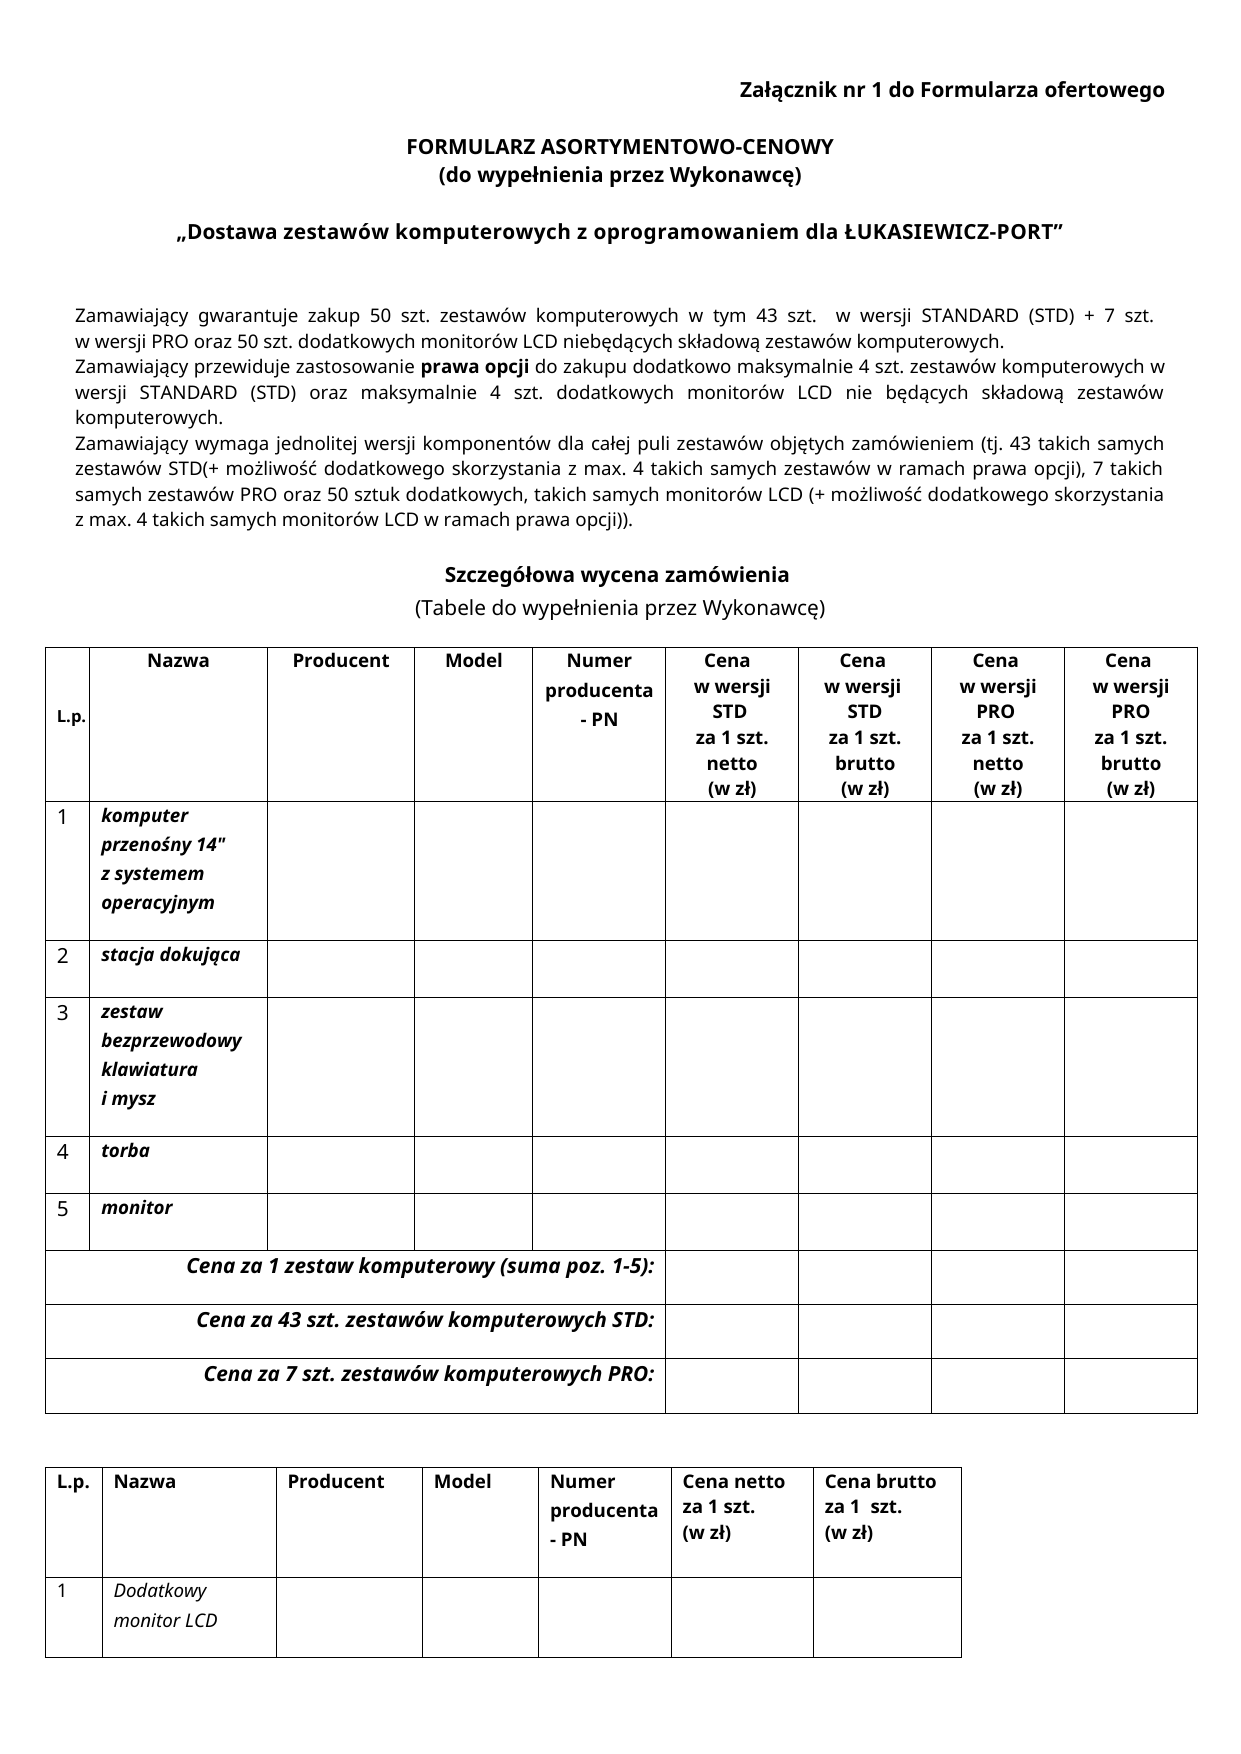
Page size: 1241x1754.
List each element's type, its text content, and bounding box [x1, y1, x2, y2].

table_cell [799, 1251, 931, 1304]
table_cell [533, 802, 665, 940]
table_header Nazwa [103, 1468, 276, 1577]
text Załącznik nr 1 do Formularza ofertowego [75, 75, 1165, 103]
table_cell [799, 998, 931, 1136]
table_header Numer producenta - PN [533, 648, 665, 801]
table_cell [533, 1137, 665, 1193]
text „Dostawa zestawów komputerowych z oprogramowaniem dla ŁUKASIEWICZ-PORT” [75, 217, 1165, 246]
table_cell [415, 941, 532, 997]
table_header L.p. [46, 648, 89, 801]
table_header Cena w wersji PRO za 1 szt. brutto (w zł) [1065, 648, 1197, 801]
table_cell [932, 941, 1064, 997]
table_cell [799, 1194, 931, 1250]
table_cell [415, 802, 532, 940]
table_cell [533, 998, 665, 1136]
table_cell [1065, 1194, 1197, 1250]
table_cell monitor [90, 1194, 267, 1250]
table_header Cena w wersji PRO za 1 szt. netto (w zł) [932, 648, 1064, 801]
table_cell [932, 1137, 1064, 1193]
table_cell [932, 1251, 1064, 1304]
table_cell [672, 1578, 813, 1657]
table_cell [415, 1194, 532, 1250]
table_cell 4 [46, 1137, 89, 1193]
table_cell [268, 998, 414, 1136]
table_header Producent [277, 1468, 422, 1577]
table_cell 2 [46, 941, 89, 997]
table_cell 3 [46, 998, 89, 1136]
table_header Model [415, 648, 532, 801]
table_cell Cena za 7 szt. zestawów komputerowych PRO: [46, 1359, 665, 1412]
table_cell [932, 802, 1064, 940]
table_cell [539, 1578, 671, 1657]
table_cell [268, 1137, 414, 1193]
table_cell [799, 802, 931, 940]
table_cell [423, 1578, 538, 1657]
table_cell Dodatkowy monitor LCD [103, 1578, 276, 1657]
table_cell 5 [46, 1194, 89, 1250]
table_cell zestaw bezprzewodowy klawiatura i mysz [90, 998, 267, 1136]
table_cell [268, 941, 414, 997]
table_cell komputer przenośny 14" z systemem operacyjnym [90, 802, 267, 940]
table_cell [932, 1194, 1064, 1250]
table_cell torba [90, 1137, 267, 1193]
table_header Model [423, 1468, 538, 1577]
text Zamawiający przewiduje zastosowanie prawa opcji do zakupu dodatkowo maksymalnie 4 szt. zestawów komputerowych w wersji STANDARD (STD) oraz maksymalnie 4 szt. dodatkowych monitorów LCD nie będących składową zestawów komputerowych. [75, 353, 1165, 430]
table_cell [666, 941, 798, 997]
table_cell [1065, 998, 1197, 1136]
table_cell [666, 998, 798, 1136]
table_cell [415, 1137, 532, 1193]
table_cell stacja dokująca [90, 941, 267, 997]
table_cell [666, 1137, 798, 1193]
table_header Producent [268, 648, 414, 801]
table_cell Cena za 43 szt. zestawów komputerowych STD: [46, 1305, 665, 1358]
text (do wypełnienia przez Wykonawcę) [75, 160, 1165, 189]
table_cell [415, 998, 532, 1136]
text Szczegółowa wycena zamówienia (Tabele do wypełnienia przez Wykonawcę) [75, 561, 1165, 622]
table_cell Cena za 1 zestaw komputerowy (suma poz. 1-5): [46, 1251, 665, 1304]
table_cell [799, 941, 931, 997]
table_header Nazwa [90, 648, 267, 801]
table_cell [1065, 1359, 1197, 1412]
table_cell [799, 1137, 931, 1193]
table_cell [799, 1305, 931, 1358]
text Zamawiający wymaga jednolitej wersji komponentów dla całej puli zestawów objętych zamówieniem (tj. 43 takich samych zestawów STD(+ możliwość dodatkowego skorzystania z max. 4 takich samych zestawów w ramach prawa opcji), 7 takich samych zestawów PRO oraz 50 sztuk dodatkowych, takich samych monitorów LCD (+ możliwość dodatkowego skorzystania z max. 4 takich samych monitorów LCD w ramach prawa opcji)). [75, 430, 1165, 532]
table_cell [1065, 941, 1197, 997]
table_header Cena brutto za 1 szt. (w zł) [814, 1468, 961, 1577]
table_cell 1 [46, 1578, 102, 1657]
table_cell [1065, 1305, 1197, 1358]
table_cell [932, 998, 1064, 1136]
table_header Cena netto za 1 szt. (w zł) [672, 1468, 813, 1577]
table_cell [814, 1578, 961, 1657]
table_cell [533, 1194, 665, 1250]
table_cell [268, 1194, 414, 1250]
table_header L.p. [46, 1468, 102, 1577]
table_header Numer producenta - PN [539, 1468, 671, 1577]
table_cell [666, 1251, 798, 1304]
table_cell 1 [46, 802, 89, 940]
table_cell [932, 1305, 1064, 1358]
table_cell [277, 1578, 422, 1657]
table_cell [1065, 1137, 1197, 1193]
table_cell [799, 1359, 931, 1412]
table_header Cena w wersji STD za 1 szt. brutto (w zł) [799, 648, 931, 801]
table_cell [932, 1359, 1064, 1412]
text Zamawiający gwarantuje zakup 50 szt. zestawów komputerowych w tym 43 szt. w wersji STANDARD (STD) + 7 szt. w wersji PRO oraz 50 szt. dodatkowych monitorów LCD niebędących składową zestawów komputerowych. [75, 302, 1165, 353]
table_cell [666, 802, 798, 940]
table_cell [666, 1305, 798, 1358]
text FORMULARZ ASORTYMENTOWO-CENOWY [75, 132, 1165, 160]
table_header Cena w wersji STD za 1 szt. netto (w zł) [666, 648, 798, 801]
table_cell [666, 1194, 798, 1250]
table_cell [1065, 802, 1197, 940]
table_cell [533, 941, 665, 997]
table_cell [268, 802, 414, 940]
table_cell [1065, 1251, 1197, 1304]
table_cell [666, 1359, 798, 1412]
